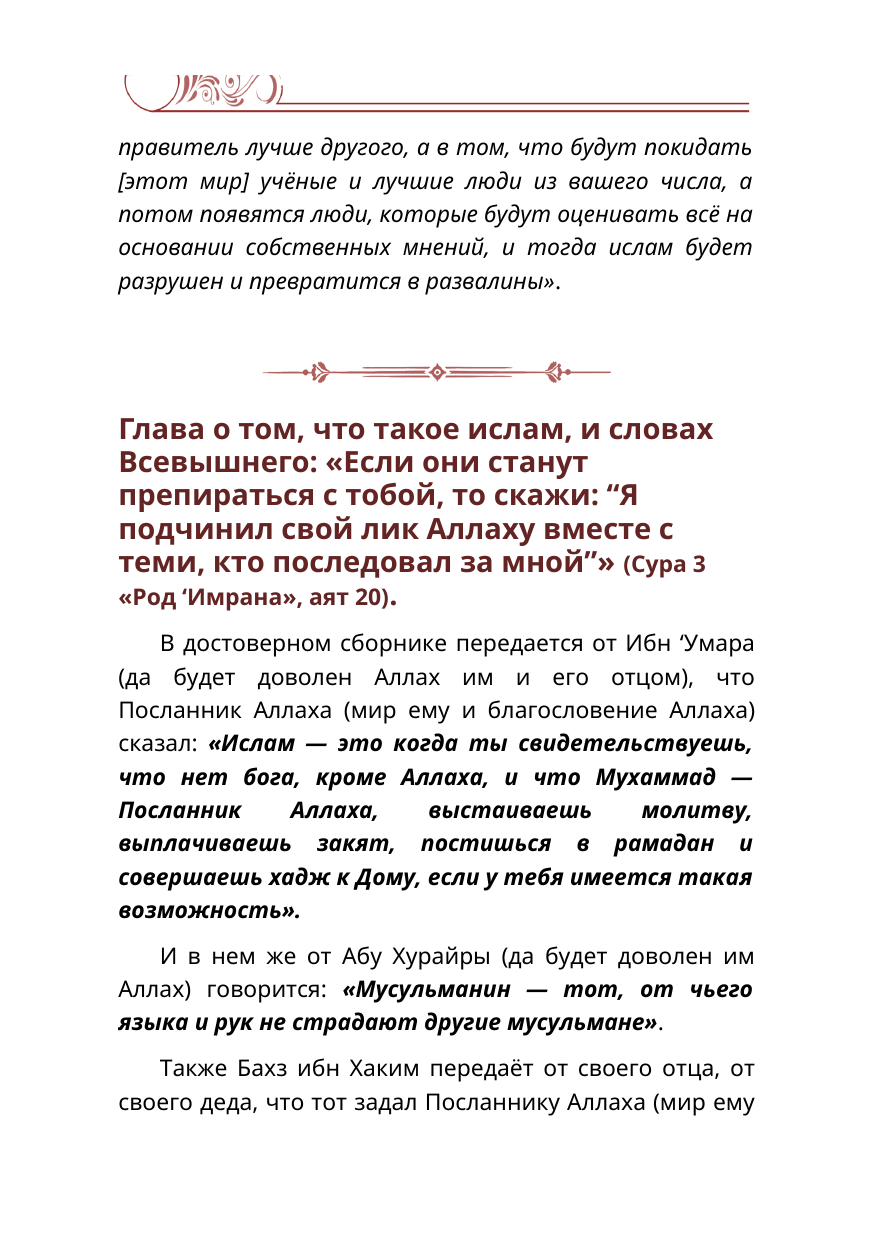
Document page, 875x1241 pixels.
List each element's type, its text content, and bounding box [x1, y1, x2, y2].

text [118, 129, 756, 296]
text В достоверном сборнике передается от Ибн ‘Умара (да будет доволен Аллах им и его отцом), что Посланник Аллаха (мир ему и благословение Аллаха) сказал: «Ислам — это когда ты свидетельствуешь, что нет бога, кроме Аллаха, и что Мухаммад — Посланник Аллаха, выстаиваешь молитву, выплачиваешь закят, постишься в рамадан и совершаешь хадж к Дому, если у тебя имеется такая возможность». [118, 625, 756, 925]
subtitle Глава о том, что такое ислам, и словах Всевышнего: «Если они станут препираться с тобой, то скажи: “Я подчинил свой лик Аллаху вместе с теми, кто последовал за мной”» (Сура 3 «Род ‘Имрана», аят 20). [118, 412, 756, 612]
text И в нем же от Абу Хурайры (да будет доволен им Аллах) говорится: «Мусульманин — тот, от чьего языка и рук не страдают другие мусульмане». [118, 937, 756, 1037]
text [118, 1050, 756, 1117]
